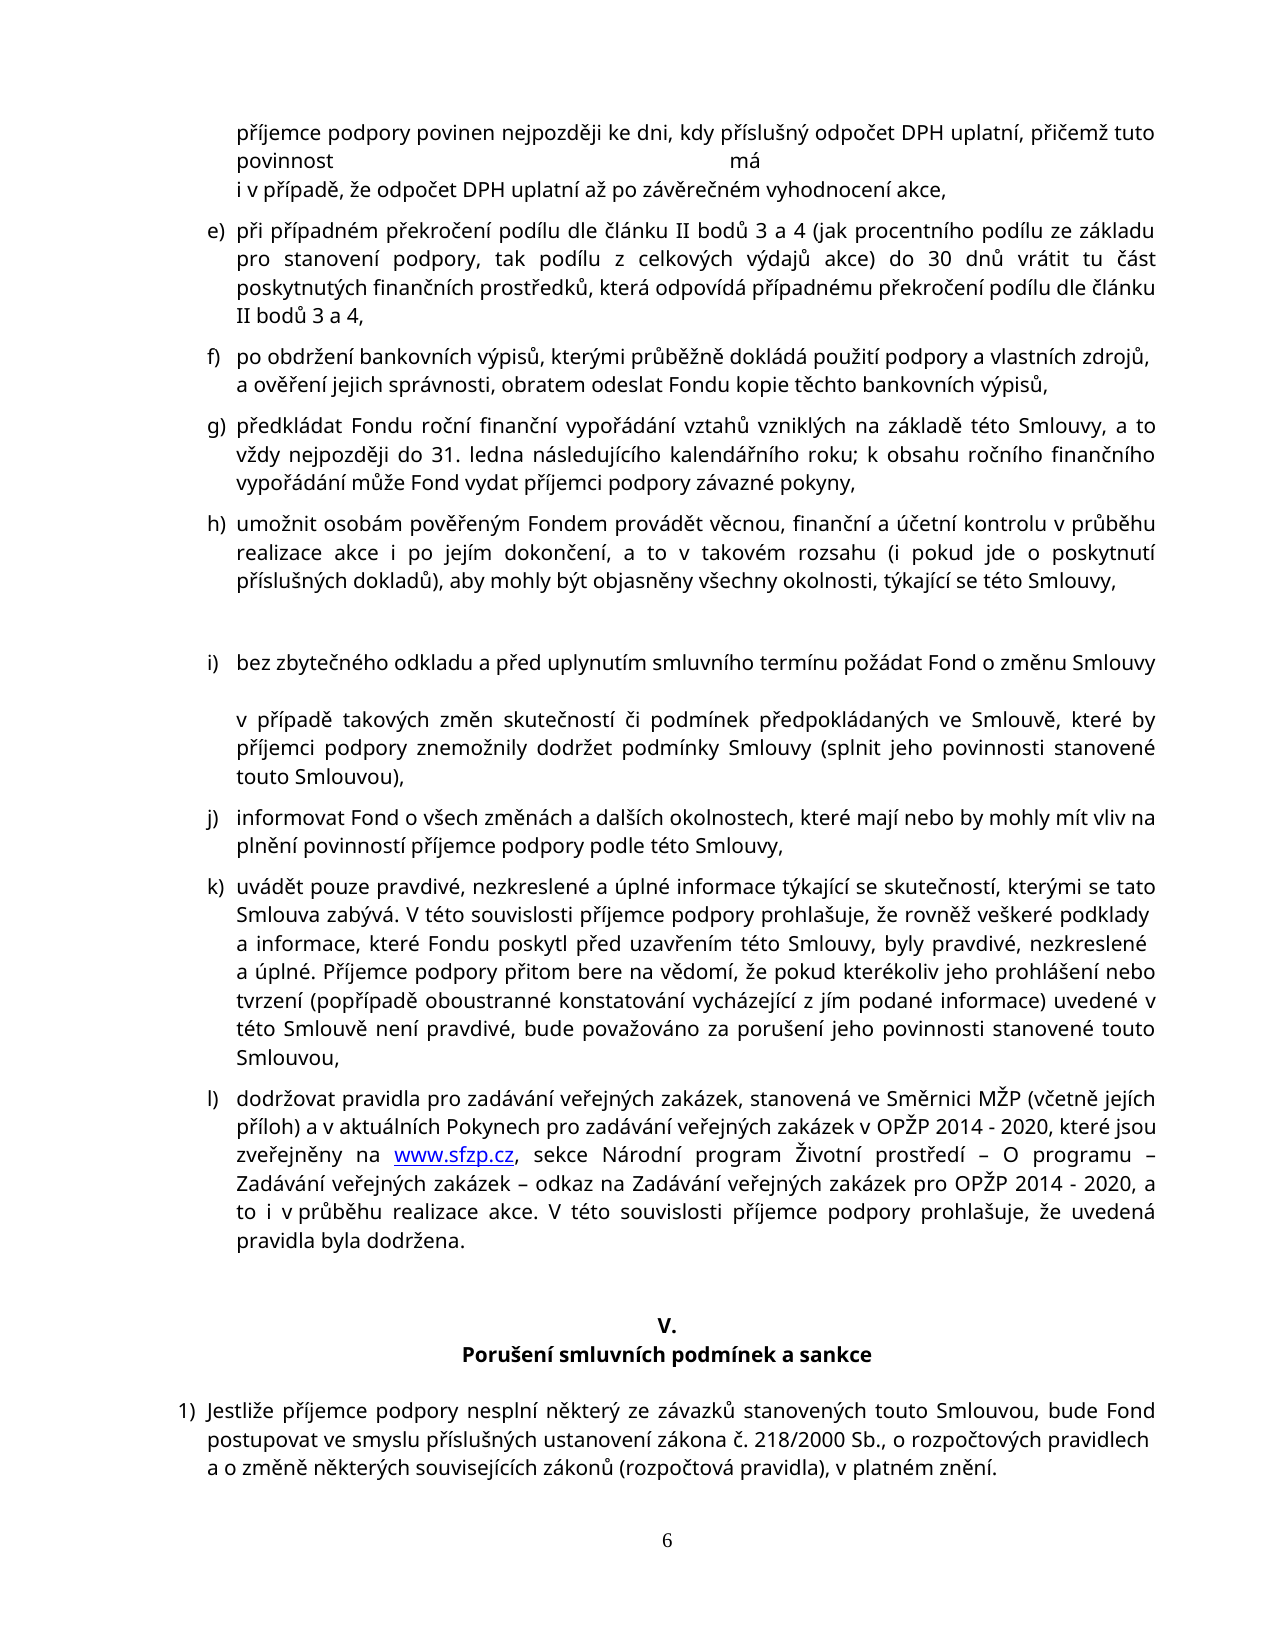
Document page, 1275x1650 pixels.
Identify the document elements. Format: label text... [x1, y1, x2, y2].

text Porušení smluvních podmínek a sankce [177, 1340, 1157, 1368]
list po obdržení bankovních výpisů, kterými průběžně dokládá použití podpory a vlastních zdrojů, a ověření jejich správnosti, obratem odeslat Fondu kopie těchto bankovních výpisů, [207, 342, 1157, 399]
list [207, 118, 1157, 203]
list dodržovat pravidla pro zadávání veřejných zakázek, stanovená ve Směrnici MŽP (včetně jejích příloh) a v aktuálních Pokynech pro zadávání veřejných zakázek v OPŽP 2014 - 2020, které jsou zveřejněny na www.sfzp.cz, sekce Národní program Životní prostředí – O programu – Zadávání veřejných zakázek – odkaz na Zadávání veřejných zakázek pro OPŽP 2014 - 2020, a to i v průběhu realizace akce. V této souvislosti příjemce podpory prohlašuje, že uvedená pravidla byla dodržena. [207, 1084, 1157, 1254]
text V. [177, 1311, 1157, 1340]
list umožnit osobám pověřeným Fondem provádět věcnou, finanční a účetní kontrolu v průběhu realizace akce i po jejím dokončení, a to v takovém rozsahu (i pokud jde o poskytnutí příslušných dokladů), aby mohly být objasněny všechny okolnosti, týkající se této Smlouvy, [207, 509, 1157, 595]
list informovat Fond o všech změnách a dalších okolnostech, které mají nebo by mohly mít vliv na plnění povinností příjemce podpory podle této Smlouvy, [207, 803, 1157, 860]
list bez zbytečného odkladu a před uplynutím smluvního termínu požádat Fond o změnu Smlouvy v případě takových změn skutečností či podmínek předpokládaných ve Smlouvě, které by příjemci podpory znemožnily dodržet podmínky Smlouvy (splnit jeho povinnosti stanovené touto Smlouvou), [207, 648, 1157, 790]
list uvádět pouze pravdivé, nezkreslené a úplné informace týkající se skutečností, kterými se tato Smlouva zabývá. V této souvislosti příjemce podpory prohlašuje, že rovněž veškeré podklady a informace, které Fondu poskytl před uzavřením této Smlouvy, byly pravdivé, nezkreslené a úplné. Příjemce podpory přitom bere na vědomí, že pokud kterékoliv jeho prohlášení nebo tvrzení (popřípadě oboustranné konstatování vycházející z jím podané informace) uvedené v této Smlouvě není pravdivé, bude považováno za porušení jeho povinnosti stanovené touto Smlouvou, [207, 872, 1157, 1071]
list Jestliže příjemce podpory nesplní některý ze závazků stanovených touto Smlouvou, bude Fond postupovat ve smyslu příslušných ustanovení zákona č. 218/2000 Sb., o rozpočtových pravidlech a o změně některých souvisejících zákonů (rozpočtová pravidla), v platném znění. [177, 1397, 1157, 1482]
list při případném překročení podílu dle článku II bodů 3 a 4 (jak procentního podílu ze základu pro stanovení podpory, tak podílu z celkových výdajů akce) do 30 dnů vrátit tu část poskytnutých finančních prostředků, která odpovídá případnému překročení podílu dle článku II bodů 3 a 4, [207, 216, 1157, 330]
list předkládat Fondu roční finanční vypořádání vztahů vzniklých na základě této Smlouvy, a to vždy nejpozději do 31. ledna následujícího kalendářního roku; k obsahu ročního finančního vypořádání může Fond vydat příjemci podpory závazné pokyny, [207, 412, 1157, 497]
